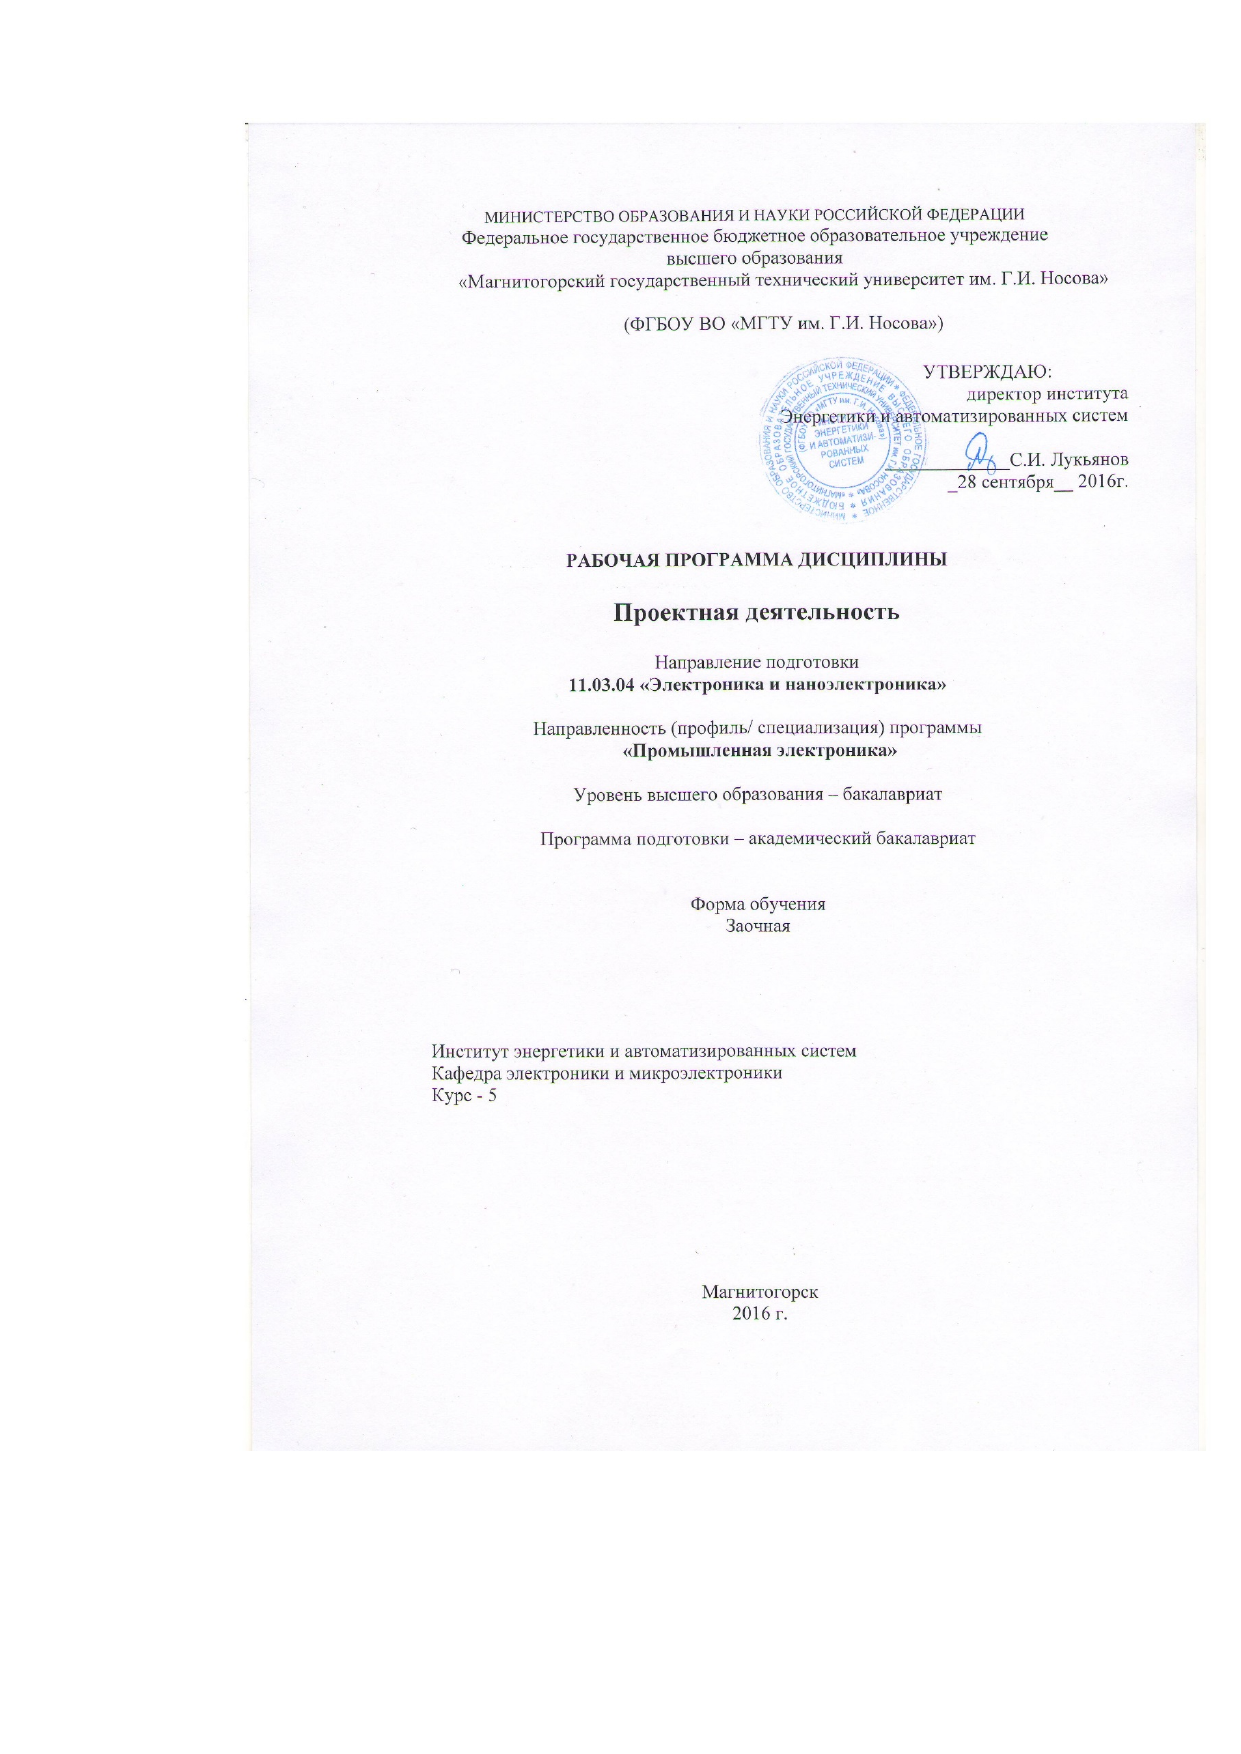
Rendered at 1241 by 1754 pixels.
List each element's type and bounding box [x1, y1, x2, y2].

picture [236, 118, 1211, 1451]
